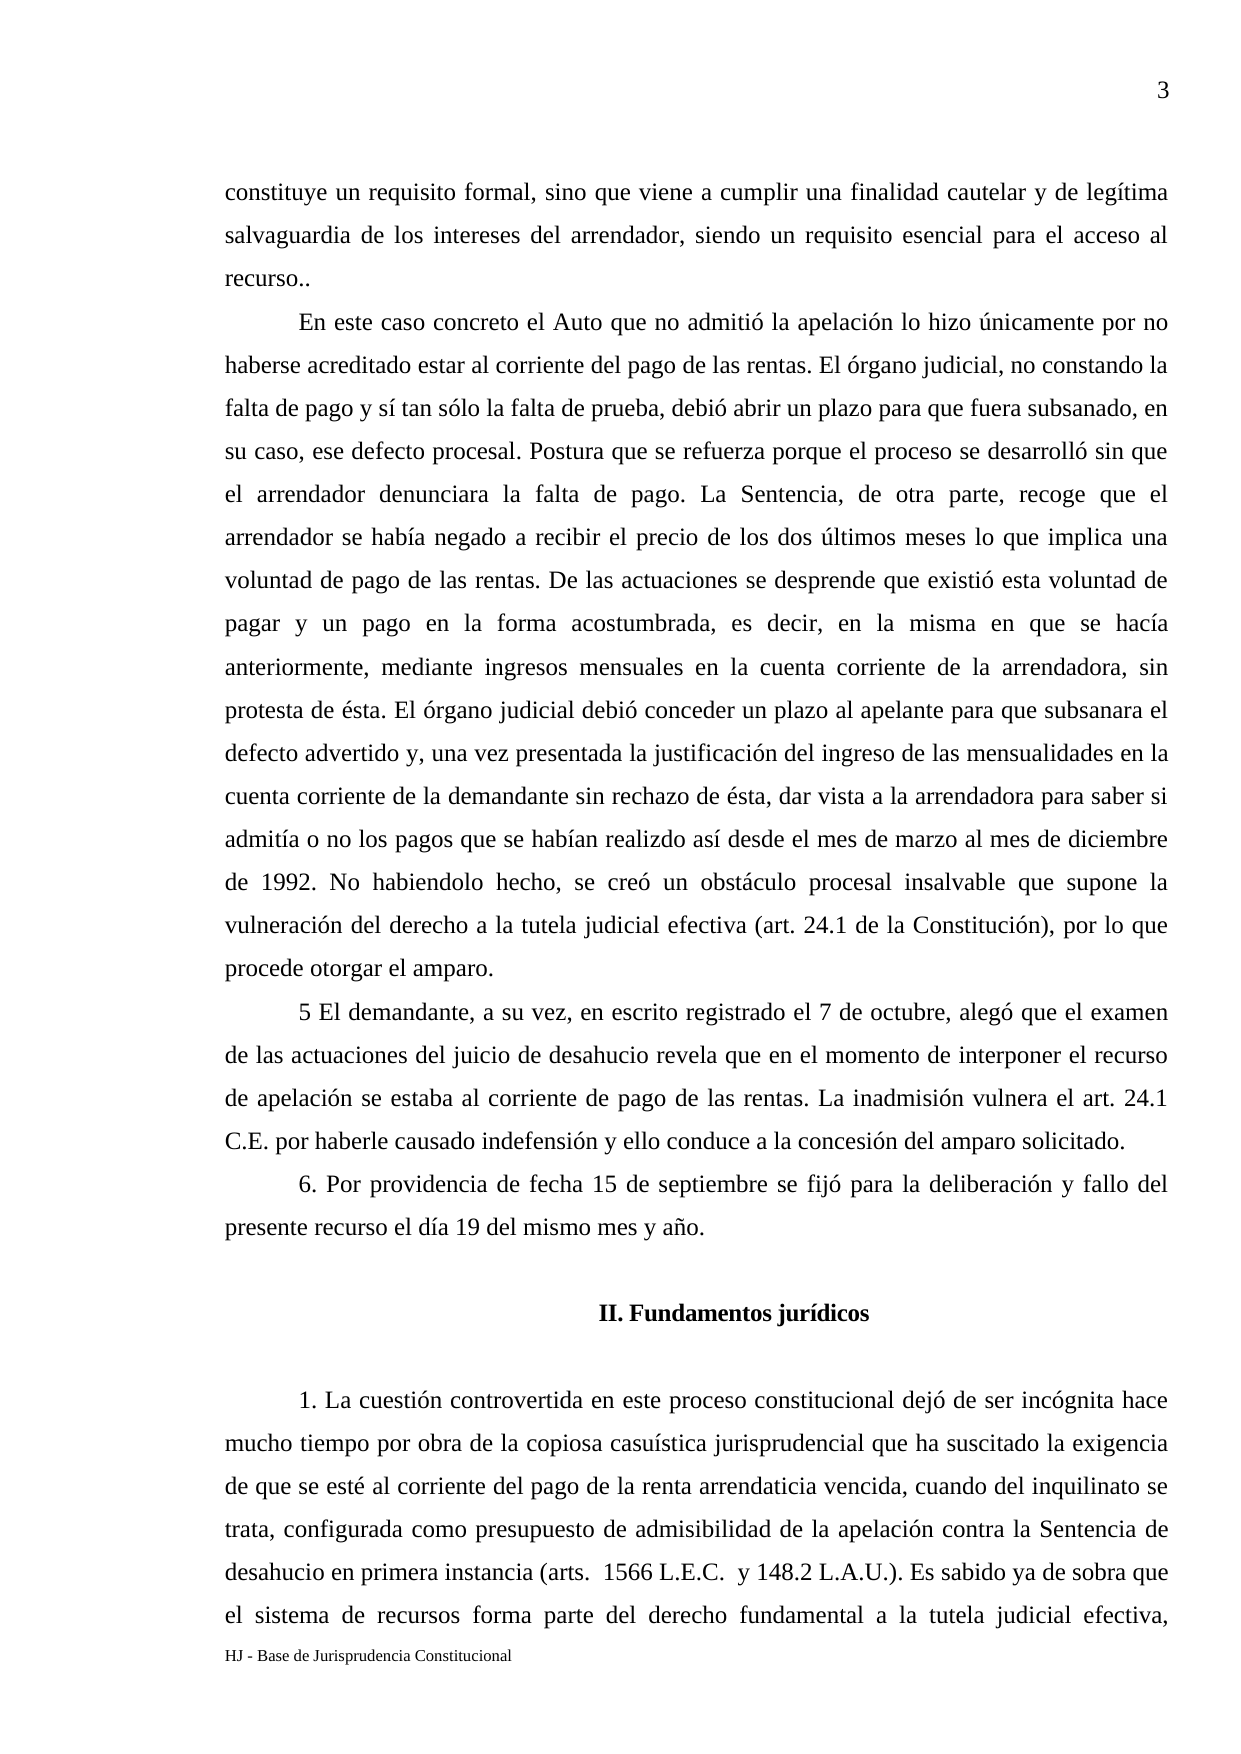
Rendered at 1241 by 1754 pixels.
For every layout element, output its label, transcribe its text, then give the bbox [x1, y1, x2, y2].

text 5 El demandante, a su vez, en escrito registrado el 7 de octubre, alegó que el examen de las actuaciones del juicio de desahucio revela que en el momento de interponer el recurso de apelación se estaba al corriente de pago de las rentas. La inadmisión vulnera el art. 24.1 C.E. por haberle causado indefensión y ello conduce a la concesión del amparo solicitado. [224, 997, 1169, 1155]
subtitle II. Fundamentos jurídicos [224, 1298, 1169, 1327]
text 6. Por providencia de fecha 15 de septiembre se fijó para la deliberación y fallo del presente recurso el día 19 del mismo mes y año. [224, 1169, 1169, 1241]
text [224, 1385, 1169, 1629]
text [224, 177, 1169, 292]
text En este caso concreto el Auto que no admitió la apelación lo hizo únicamente por no haberse acreditado estar al corriente del pago de las rentas. El órgano judicial, no constando la falta de pago y sí tan sólo la falta de prueba, debió abrir un plazo para que fuera subsanado, en su caso, ese defecto procesal. Postura que se refuerza porque el proceso se desarrolló sin que el arrendador denunciara la falta de pago. La Sentencia, de otra parte, recoge que el arrendador se había negado a recibir el precio de los dos últimos meses lo que implica una voluntad de pago de las rentas. De las actuaciones se desprende que existió esta voluntad de pagar y un pago en la forma acostumbrada, es decir, en la misma en que se hacía anteriormente, mediante ingresos mensuales en la cuenta corriente de la arrendadora, sin protesta de ésta. El órgano judicial debió conceder un plazo al apelante para que subsanara el defecto advertido y, una vez presentada la justificación del ingreso de las mensualidades en la cuenta corriente de la demandante sin rechazo de ésta, dar vista a la arrendadora para saber si admitía o no los pagos que se habían realizdo así desde el mes de marzo al mes de diciembre de 1992. No habiendolo hecho, se creó un obstáculo procesal insalvable que supone la vulneración del derecho a la tutela judicial efectiva (art. 24.1 de la Constitución), por lo que procede otorgar el amparo. [224, 307, 1169, 982]
